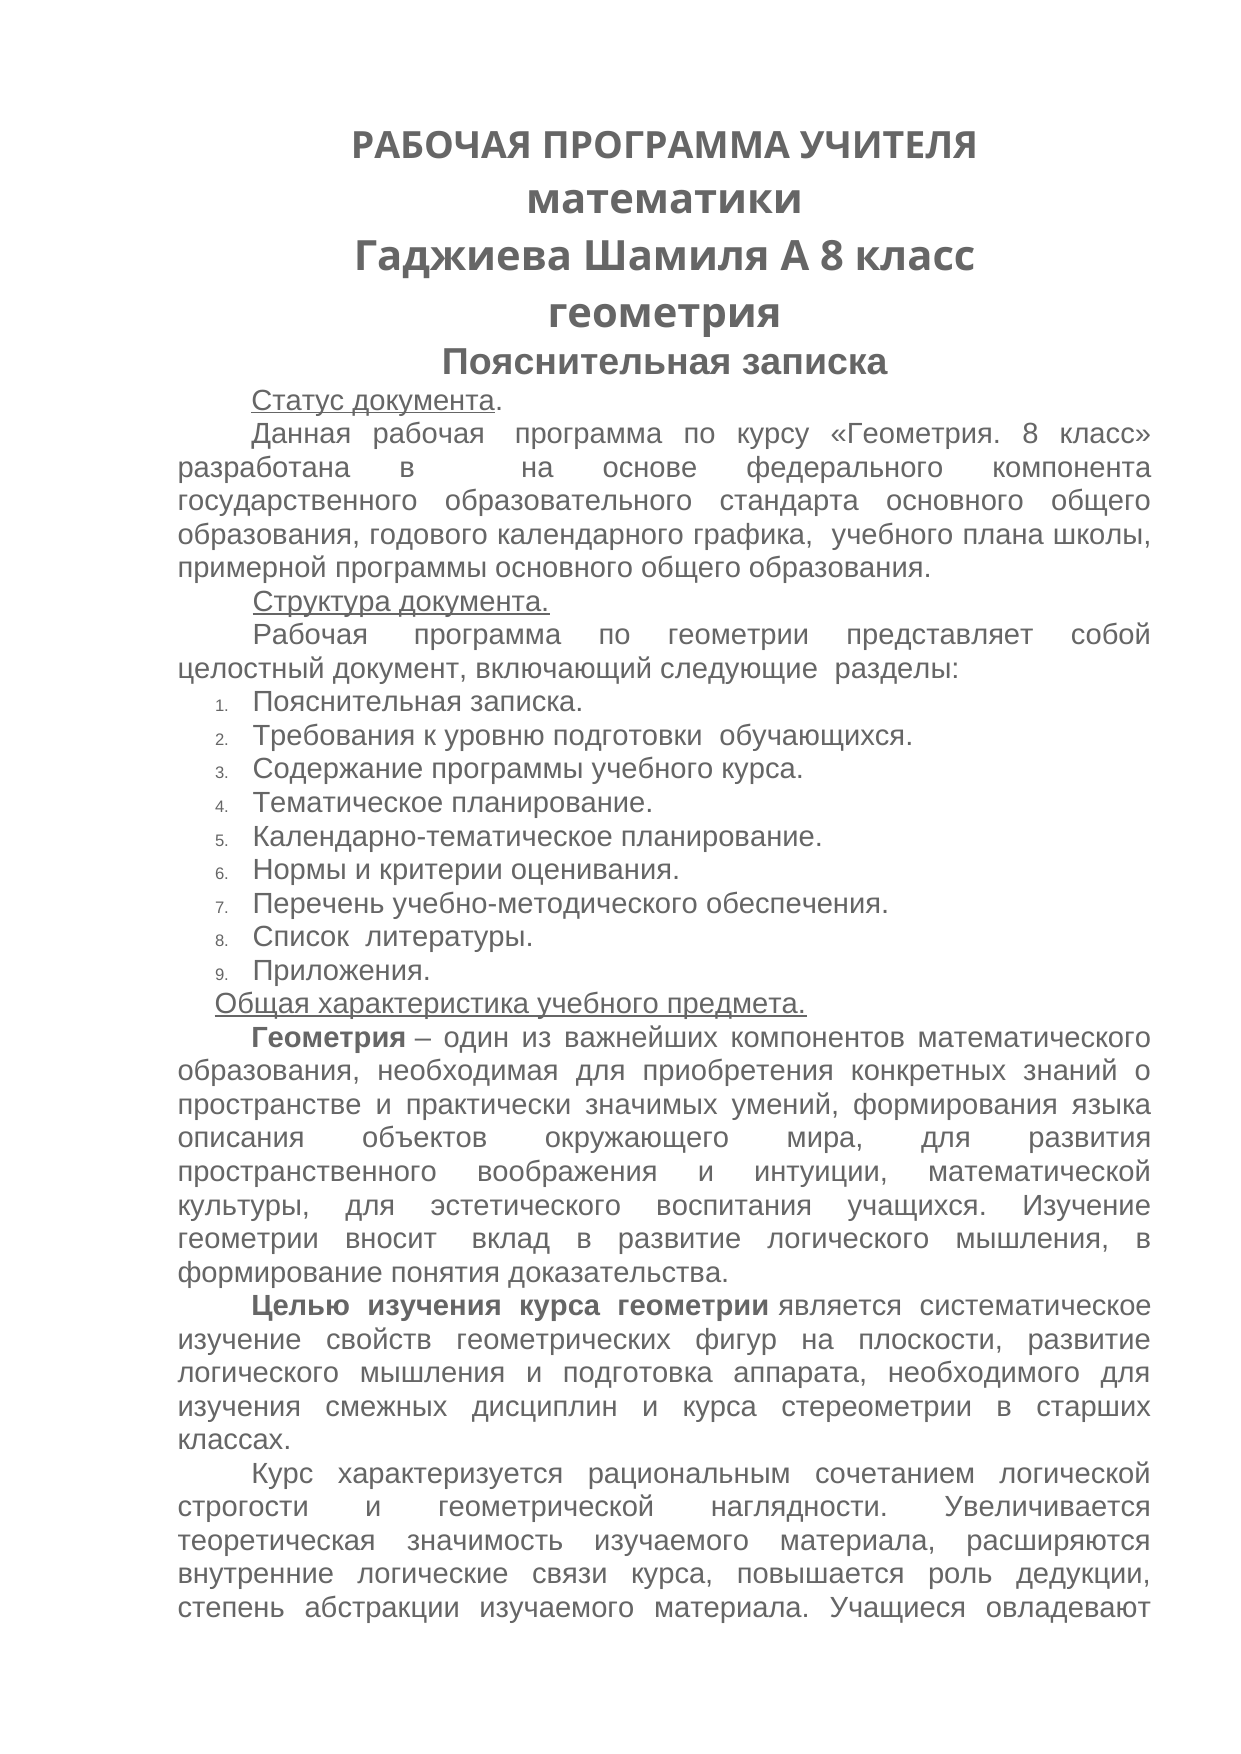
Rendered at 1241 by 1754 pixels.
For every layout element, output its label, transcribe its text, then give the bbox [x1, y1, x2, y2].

list Нормы и критерии оценивания. [215, 852, 1152, 886]
text математики [177, 169, 1152, 226]
list Тематическое планирование. [215, 785, 1152, 819]
list Перечень учебно-методического обеспечения. [215, 886, 1152, 919]
text геометрия [177, 283, 1152, 339]
list Календарно-тематическое планирование. [215, 819, 1152, 852]
list Содержание программы учебного курса. [215, 752, 1152, 785]
text Геометрия – один из важнейших компонентов математического образования, необходимая для приобретения конкретных знаний о пространстве и практически значимых умений, формирования языка описания объектов окружающего мира, для развития пространственного воображения и интуиции, математической культуры, для эстетического воспитания учащихся. Изучение геометрии вносит вклад в развитие логического мышления, в формирование понятия доказательства. [177, 1020, 1152, 1288]
text Общая характеристика учебного предмета. [214, 986, 1152, 1020]
text Рабочая программа по геометрии представляет собой целостный документ, включающий следующие разделы: [177, 617, 1152, 684]
text Пояснительная записка [177, 339, 1152, 383]
text Структура документа. [177, 584, 1152, 617]
list Пояснительная записка. [215, 684, 1152, 718]
text Целью изучения курса геометрии является систематическое изучение свойств геометрических фигур на плоскости, развитие логического мышления и подготовка аппарата, необходимого для изучения смежных дисциплин и курса стереометрии в старших классах. [177, 1288, 1152, 1456]
list Требования к уровню подготовки обучающихся. [215, 718, 1152, 752]
text Гаджиева Шамиля А 8 класс [177, 226, 1152, 283]
list Список литературы. [215, 919, 1152, 953]
text Статус документа. [177, 383, 1152, 416]
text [177, 1456, 1152, 1624]
list Приложения. [215, 953, 1152, 986]
text РАБОЧАЯ ПРОГРАММА УЧИТЕЛЯ [177, 118, 1152, 169]
text Данная рабочая программа по курсу «Геометрия. 8 класс» разработана в на основе федерального компонента государственного образовательного стандарта основного общего образования, годового календарного графика, учебного плана школы, примерной программы основного общего образования. [177, 416, 1152, 584]
